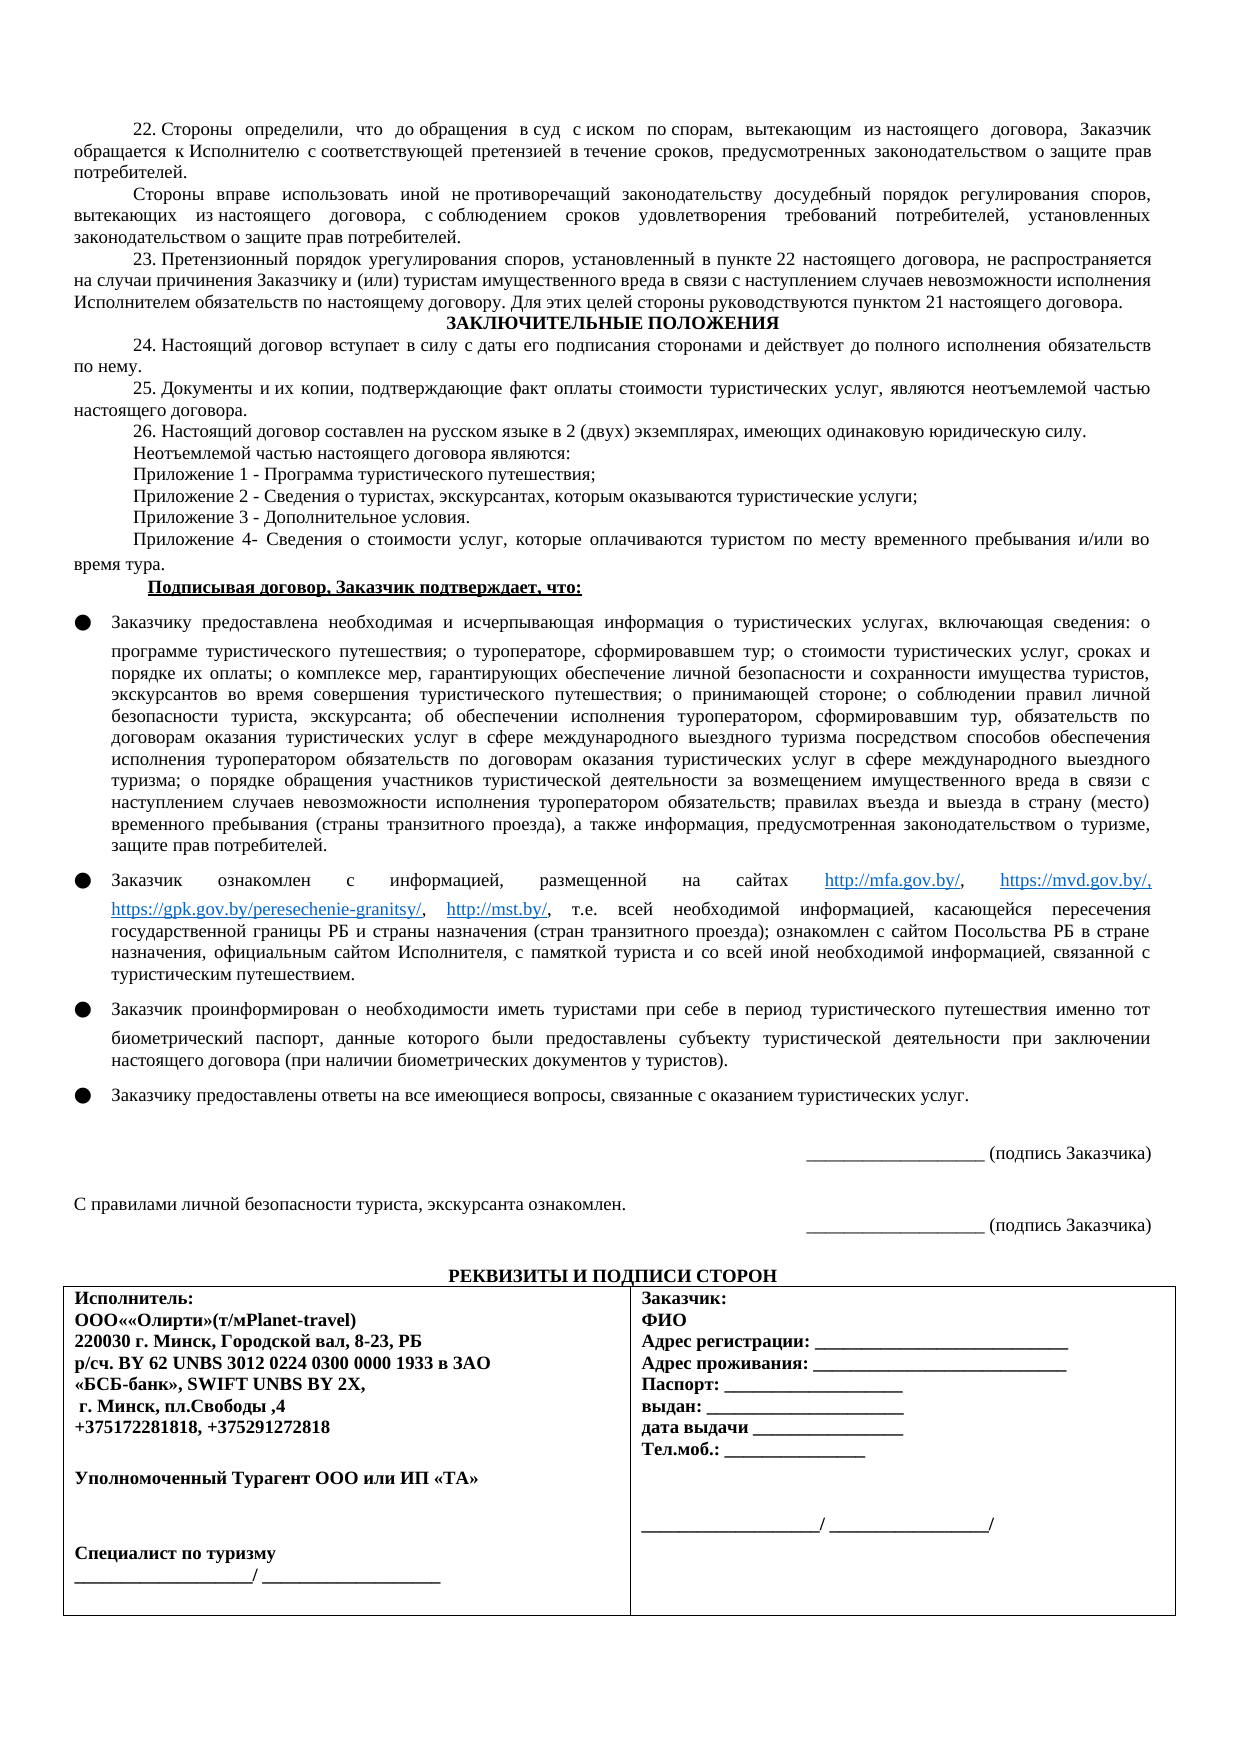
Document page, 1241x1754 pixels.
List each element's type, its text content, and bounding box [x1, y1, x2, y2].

table_header Исполнитель: ООО««Олирти»(т/мPlanet-travel) 220030 г. Минск, Городской вал, 8-23, РБ р/сч. BY 62 UNBS 3012 0224 0300 0000 1933 в ЗАО «БСБ-банк», SWIFT UNBS BY 2X, г. Минск, пл.Свободы ,4 +375172281818, +375291272818 Уполномоченный Турагент ООО или ИП «ТА» Специалист по туризму ___________________/ ___________________ [64, 1287, 630, 1614]
list Заказчику предоставлена необходимая и исчерпывающая информация о туристических услугах, включающая сведения: о программе туристического путешествия; о туроператоре, сформировавшем тур; о стоимости туристических услуг, сроках и порядке их оплаты; о комплексе мер, гарантирующих обеспечение личной безопасности и сохранности имущества туристов, экскурсантов во время совершения туристического путешествия; о принимающей стороне; о соблюдении правил личной безопасности туриста, экскурсанта; об обеспечении исполнения туроператором, сформировавшим тур, обязательств по договорам оказания туристических услуг в сфере международного выездного туризма посредством способов обеспечения исполнения туроператором обязательств по договорам оказания туристических услуг в сфере международного выездного туризма; о порядке обращения участников туристической деятельности за возмещением имущественного вреда в связи с наступлением случаев невозможности исполнения туроператором обязательств; правилах въезда и выезда в страну (место) временного пребывания (страны транзитного проезда), а также информация, предусмотренная законодательством о туризме, защите прав потребителей. [74, 597, 1152, 856]
text ___________________ (подпись Заказчика) [74, 1142, 1152, 1164]
list Заказчику предоставлены ответы на все имеющиеся вопросы, связанные с оказанием туристических услуг. [74, 1070, 1152, 1113]
text 25. Документы и их копии, подтверждающие факт оплаты стоимости туристических услуг, являются неотъемлемой частью настоящего договора. [74, 377, 1152, 420]
text С правилами личной безопасности туриста, экскурсанта ознакомлен. [74, 1193, 1152, 1214]
text РЕКВИЗИТЫ И ПОДПИСИ СТОРОН [74, 1264, 1152, 1286]
table_header Заказчик: ФИО Адрес регистрации: ___________________________ Адрес проживания: ___________________________ Паспорт: ___________________ выдан: _____________________ дата выдачи ________________ Тел.моб.: _______________ ___________________/ _________________/ [631, 1287, 1175, 1614]
text ___________________ (подпись Заказчика) [74, 1214, 1152, 1236]
text Приложение 1 - Программа туристического путешествия; [74, 463, 1152, 485]
text Приложение 2 - Сведения о туристах, экскурсантах, которым оказываются туристические услуги; [74, 485, 1152, 506]
text Приложение 3 - Дополнительное условия. [74, 506, 1152, 528]
list Заказчик ознакомлен с информацией, размещенной на сайтах http://mfa.gov.by/, https://mvd.gov.by/, https://gpk.gov.by/peresechenie-granitsy/, http://mst.by/, т.е. всей необходимой информацией, касающейся пересечения государственной границы РБ и страны назначения (стран транзитного проезда); ознакомлен с сайтом Посольства РБ в стране назначения, официальным сайтом Исполнителя, с памяткой туриста и со всей иной необходимой информацией, связанной с туристическим путешествием. [74, 856, 1152, 984]
text ЗАКЛЮЧИТЕЛЬНЫЕ ПОЛОЖЕНИЯ [74, 312, 1152, 334]
text 26. Настоящий договор составлен на русском языке в 2 (двух) экземплярах, имеющих одинаковую юридическую силу. [74, 420, 1152, 442]
text 22. Стороны определили, что до обращения в суд с иском по спорам, вытекающим из настоящего договора, Заказчик обращается к Исполнителю с соответствующей претензией в течение сроков, предусмотренных законодательством о защите прав потребителей. [74, 118, 1152, 183]
text Приложение 4- Сведения о стоимости услуг, которые оплачиваются туристом по месту временного пребывания и/или во время тура. [74, 528, 1152, 576]
text Неотъемлемой частью настоящего договора являются: [74, 442, 1152, 463]
list Заказчик проинформирован о необходимости иметь туристами при себе в период туристического путешествия именно тот биометрический паспорт, данные которого были предоставлены субъекту туристической деятельности при заключении настоящего договора (при наличии биометрических документов у туристов). [74, 984, 1152, 1070]
text Подписывая договор, Заказчик подтверждает, что: [74, 576, 1152, 597]
text Стороны вправе использовать иной не противоречащий законодательству досудебный порядок регулирования споров, вытекающих из настоящего договора, с соблюдением сроков удовлетворения требований потребителей, установленных законодательством о защите прав потребителей. [74, 183, 1152, 247]
text 23. Претензионный порядок урегулирования споров, установленный в пункте 22 настоящего договора, не распространяется на случаи причинения Заказчику и (или) туристам имущественного вреда в связи с наступлением случаев невозможности исполнения Исполнителем обязательств по настоящему договору. Для этих целей стороны руководствуются пунктом 21 настоящего договора. [74, 247, 1152, 312]
text 24. Настоящий договор вступает в силу с даты его подписания сторонами и действует до полного исполнения обязательств по нему. [74, 334, 1152, 377]
